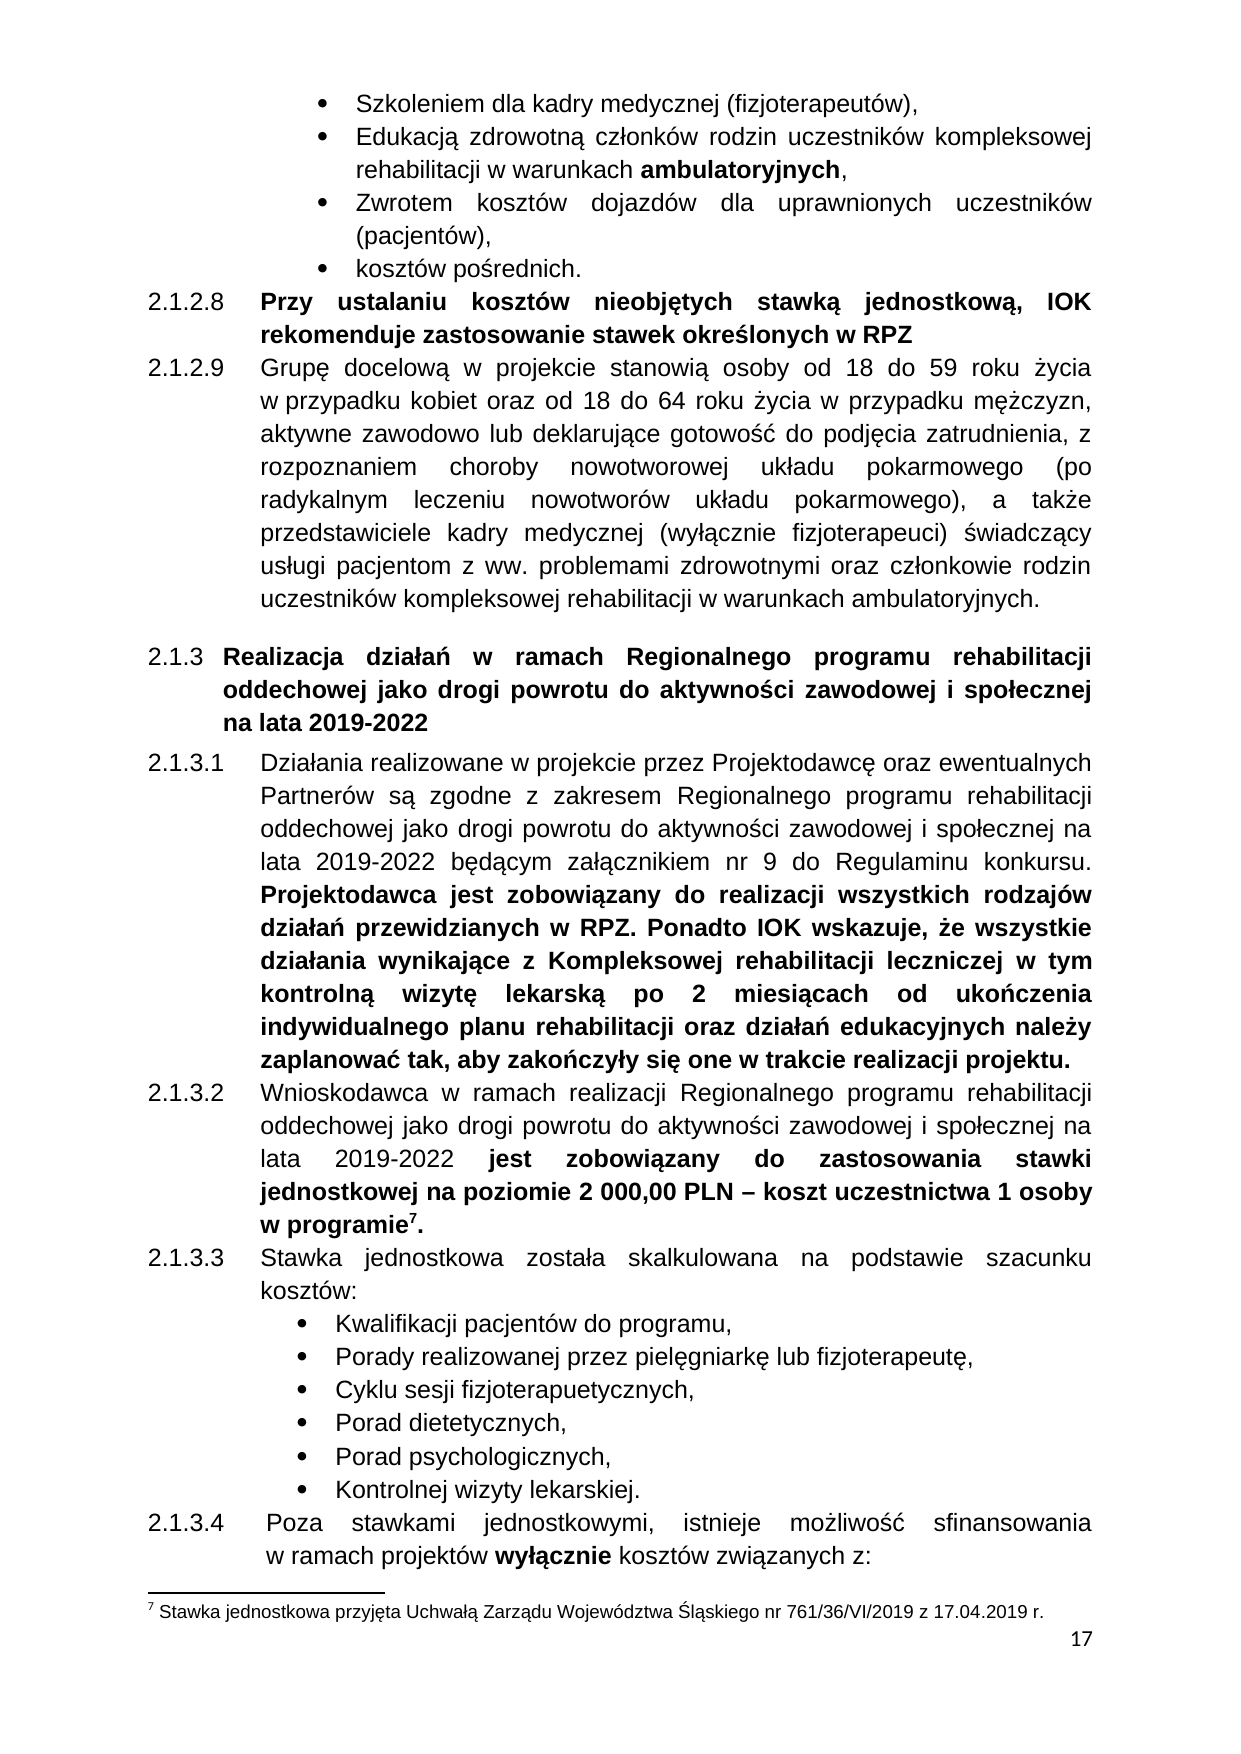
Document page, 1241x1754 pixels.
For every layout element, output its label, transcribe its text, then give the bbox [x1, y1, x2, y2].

list Cyklu sesji fizjoterapuetycznych, [298, 1375, 1093, 1404]
list Kontrolnej wizyty lekarskiej. [298, 1475, 1093, 1503]
list Porad dietetycznych, [298, 1408, 1093, 1437]
list kosztów pośrednich. [318, 254, 1093, 283]
list Kwalifikacji pacjentów do programu, [298, 1309, 1093, 1338]
list Stawka jednostkowa została skalkulowana na podstawie szacunku kosztów: [148, 1243, 1093, 1305]
list Grupę docelową w projekcie stanowią osoby od 18 do 59 roku życia w przypadku kobiet oraz od 18 do 64 roku życia w przypadku mężczyzn, aktywne zawodowo lub deklarujące gotowość do podjęcia zatrudnienia, z rozpoznaniem choroby nowotworowej układu pokarmowego (po radykalnym leczeniu nowotworów układu pokarmowego), a także przedstawiciele kadry medycznej (wyłącznie fizjoterapeuci) świadczący usługi pacjentom z ww. problemami zdrowotnymi oraz członkowie rodzin uczestników kompleksowej rehabilitacji w warunkach ambulatoryjnych. [148, 353, 1093, 613]
list Realizacja działań w ramach Regionalnego programu rehabilitacji oddechowej jako drogi powrotu do aktywności zawodowej i społecznej na lata 2019-2022 [148, 642, 1093, 737]
list Wnioskodawca w ramach realizacji Regionalnego programu rehabilitacji oddechowej jako drogi powrotu do aktywności zawodowej i społecznej na lata 2019-2022 jest zobowiązany do zastosowania stawki jednostkowej na poziomie 2 000,00 PLN – koszt uczestnictwa 1 osoby w programie. [148, 1078, 1093, 1239]
list Zwrotem kosztów dojazdów dla uprawnionych uczestników (pacjentów), [318, 188, 1093, 250]
list Szkoleniem dla kadry medycznej (fizjoterapeutów), [318, 89, 1093, 117]
list Edukacją zdrowotną członków rodzin uczestników kompleksowej rehabilitacji w warunkach ambulatoryjnych, [318, 122, 1093, 184]
list Porady realizowanej przez pielęgniarkę lub fizjoterapeutę, [298, 1342, 1093, 1371]
list Działania realizowane w projekcie przez Projektodawcę oraz ewentualnych Partnerów są zgodne z zakresem Regionalnego programu rehabilitacji oddechowej jako drogi powrotu do aktywności zawodowej i społecznej na lata 2019-2022 będącym załącznikiem nr 9 do Regulaminu konkursu. Projektodawca jest zobowiązany do realizacji wszystkich rodzajów działań przewidzianych w RPZ. Ponadto IOK wskazuje, że wszystkie działania wynikające z Kompleksowej rehabilitacji leczniczej w tym kontrolną wizytę lekarską po 2 miesiącach od ukończenia indywidualnego planu rehabilitacji oraz działań edukacyjnych należy zaplanować tak, aby zakończyły się one w trakcie realizacji projektu. [148, 748, 1093, 1074]
list Poza stawkami jednostkowymi, istnieje możliwość sfinansowania w ramach projektów wyłącznie kosztów związanych z: [148, 1508, 1093, 1569]
list Przy ustalaniu kosztów nieobjętych stawką jednostkową, IOK rekomenduje zastosowanie stawek określonych w RPZ [148, 287, 1093, 349]
list Porad psychologicznych, [298, 1442, 1093, 1470]
